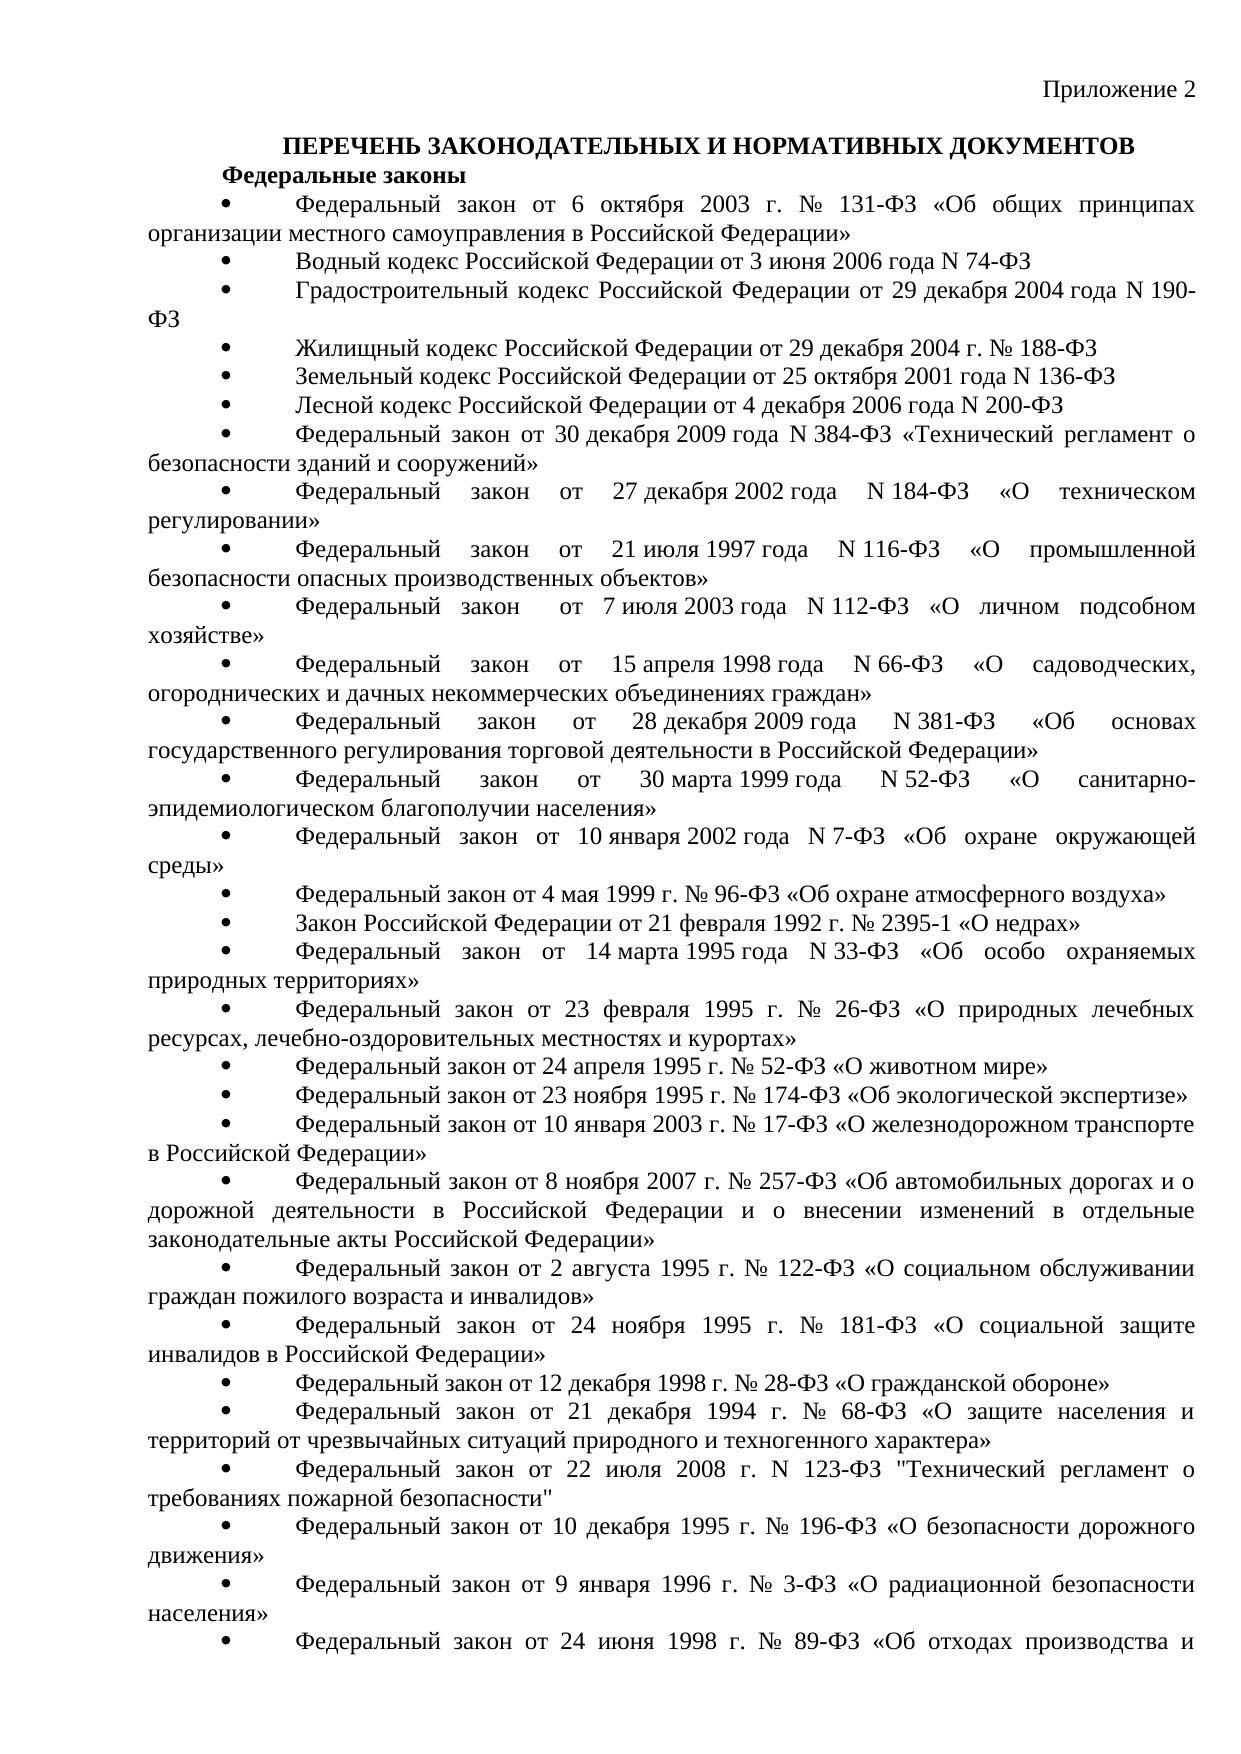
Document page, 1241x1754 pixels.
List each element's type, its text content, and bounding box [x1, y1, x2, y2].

list Федеральный закон от 21 июля 1997 года N 116-ФЗ «О промышленной безопасности опасных производственных объектов» [148, 534, 1196, 591]
list Федеральный закон от 12 декабря . № 28-ФЗ «О гражданской обороне» [148, 1368, 1196, 1396]
list Федеральный закон от 30 декабря 2009 года N 384-ФЗ «Технический регламент о безопасности зданий и сооружений» [148, 419, 1196, 476]
list Федеральный закон от 23 февраля . № 26-ФЗ «О природных лечебных ресурсах, лечебно-оздоровительных местностях и курортах» [148, 994, 1196, 1051]
list Федеральный закон от 23 ноября . № 174-ФЗ «Об экологической экспертизе» [148, 1080, 1196, 1109]
text ПЕРЕЧЕНЬ ЗАКОНОДАТЕЛЬНЫХ И НОРМАТИВНЫХ ДОКУМЕНТОВ [148, 131, 1196, 160]
list Федеральный закон от 27 декабря 2002 года N 184-ФЗ «О техническом регулировании» [148, 476, 1196, 534]
title Федеральный закон от 30 марта 1999 года N 52-ФЗ «О санитарно-эпидемиологическом благополучии населения» [148, 764, 1196, 821]
list Федеральный закон от 6 октября . № 131-ФЗ «Об общих принципах организации местного самоуправления в Российской Федерации» [148, 189, 1196, 246]
title Федеральный закон от 22 июля 2008 г. N 123-ФЗ "Технический регламент о требованиях пожарной безопасности" [148, 1454, 1196, 1511]
list Федеральный закон от 10 декабря . № 196-ФЗ «О безопасности дорожного движения» [148, 1511, 1196, 1569]
list Федеральный закон от 9 января . № 3-ФЗ «О радиационной безопасности населения» [148, 1569, 1196, 1626]
list Закон Российской Федерации от 21 февраля . № 2395-1 «О недрах» [148, 908, 1196, 936]
list Земельный кодекс Российской Федерации от 25 октября 2001 года N 136-ФЗ [148, 361, 1196, 390]
list Федеральный закон от 4 мая . № 96-Ф3 «Об охране атмосферного воздуха» [148, 879, 1196, 908]
text Федеральные законы [148, 160, 1196, 189]
text Приложение 2 [148, 74, 1196, 103]
list Федеральный закон от 24 апреля . № 52-ФЗ «О животном мире» [148, 1051, 1196, 1080]
list Федеральный закон от 2 августа . № 122-ФЗ «О социальном обслуживании граждан пожилого возраста и инвалидов» [148, 1253, 1196, 1310]
list Жилищный кодекс Российской Федерации от 29 декабря . № 188-ФЗ [148, 333, 1196, 361]
list Федеральный закон от 8 ноября . № 257-ФЗ «Об автомобильных дорогах и о дорожной деятельности в Российской Федерации и о внесении изменений в отдельные законодательные акты Российской Федерации» [148, 1166, 1196, 1253]
list Федеральный закон от 24 ноября . № 181-ФЗ «О социальной защите инвалидов в Российской Федерации» [148, 1310, 1196, 1368]
list Федеральный закон от 10 января . № 17-ФЗ «О железнодорожном транспорте в Российской Федерации» [148, 1109, 1196, 1166]
list Градостроительный кодекс Российской Федерации от 29 декабря 2004 года N 190-ФЗ [148, 275, 1196, 333]
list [148, 1626, 1196, 1655]
title Федеральный закон от 7 июля 2003 года N 112-ФЗ «О личном подсобном хозяйстве» [148, 591, 1196, 649]
list Водный кодекс Российской Федерации от 3 июня 2006 года N 74-ФЗ [148, 246, 1196, 275]
title Федеральный закон от 15 апреля 1998 года N 66-ФЗ «О садоводческих, огороднических и дачных некоммерческих объединениях граждан» [148, 649, 1196, 706]
title Федеральный закон от 14 марта 1995 года N 33-ФЗ «Об особо охраняемых природных территориях» [148, 936, 1196, 994]
title Федеральный закон от 10 января 2002 года N 7-ФЗ «Об охране окружающей среды» [148, 821, 1196, 879]
list Лесной кодекс Российской Федерации от 4 декабря 2006 года N 200-ФЗ [148, 390, 1196, 419]
title Федеральный закон от 28 декабря 2009 года N 381-ФЗ «Об основах государственного регулирования торговой деятельности в Российской Федерации» [148, 706, 1196, 764]
list Федеральный закон от 21 декабря . № 68-ФЗ «О защите населения и территорий от чрезвычайных ситуаций природного и техногенного характера» [148, 1396, 1196, 1454]
